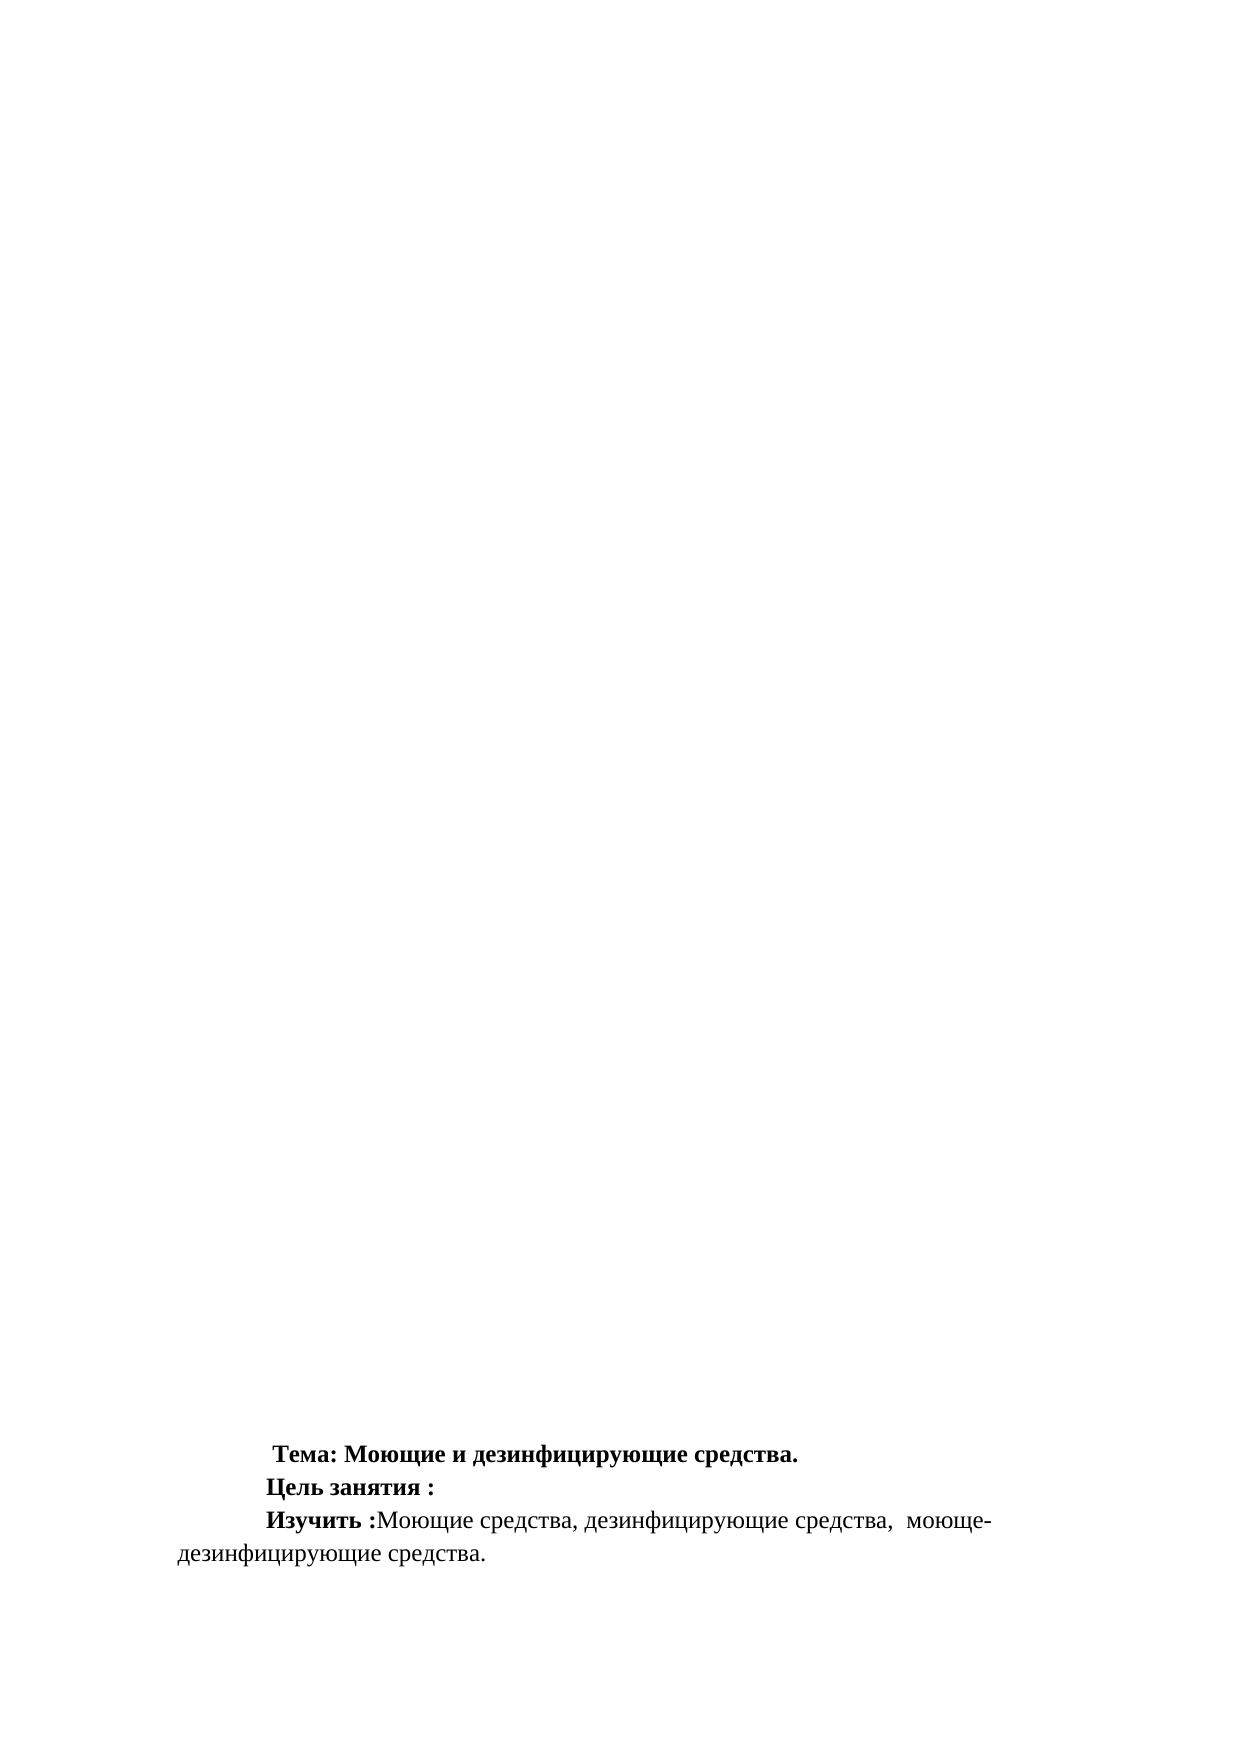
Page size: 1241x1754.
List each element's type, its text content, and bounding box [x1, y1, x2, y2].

text Изучить :Mоющие средства, дезинфицирующие средства, моюще-дезинфицирующие средства. [177, 1505, 1152, 1567]
text Тема: Моющие и дезинфицирующие средства. [177, 1439, 1152, 1468]
text Цель занятия : [177, 1472, 1152, 1501]
